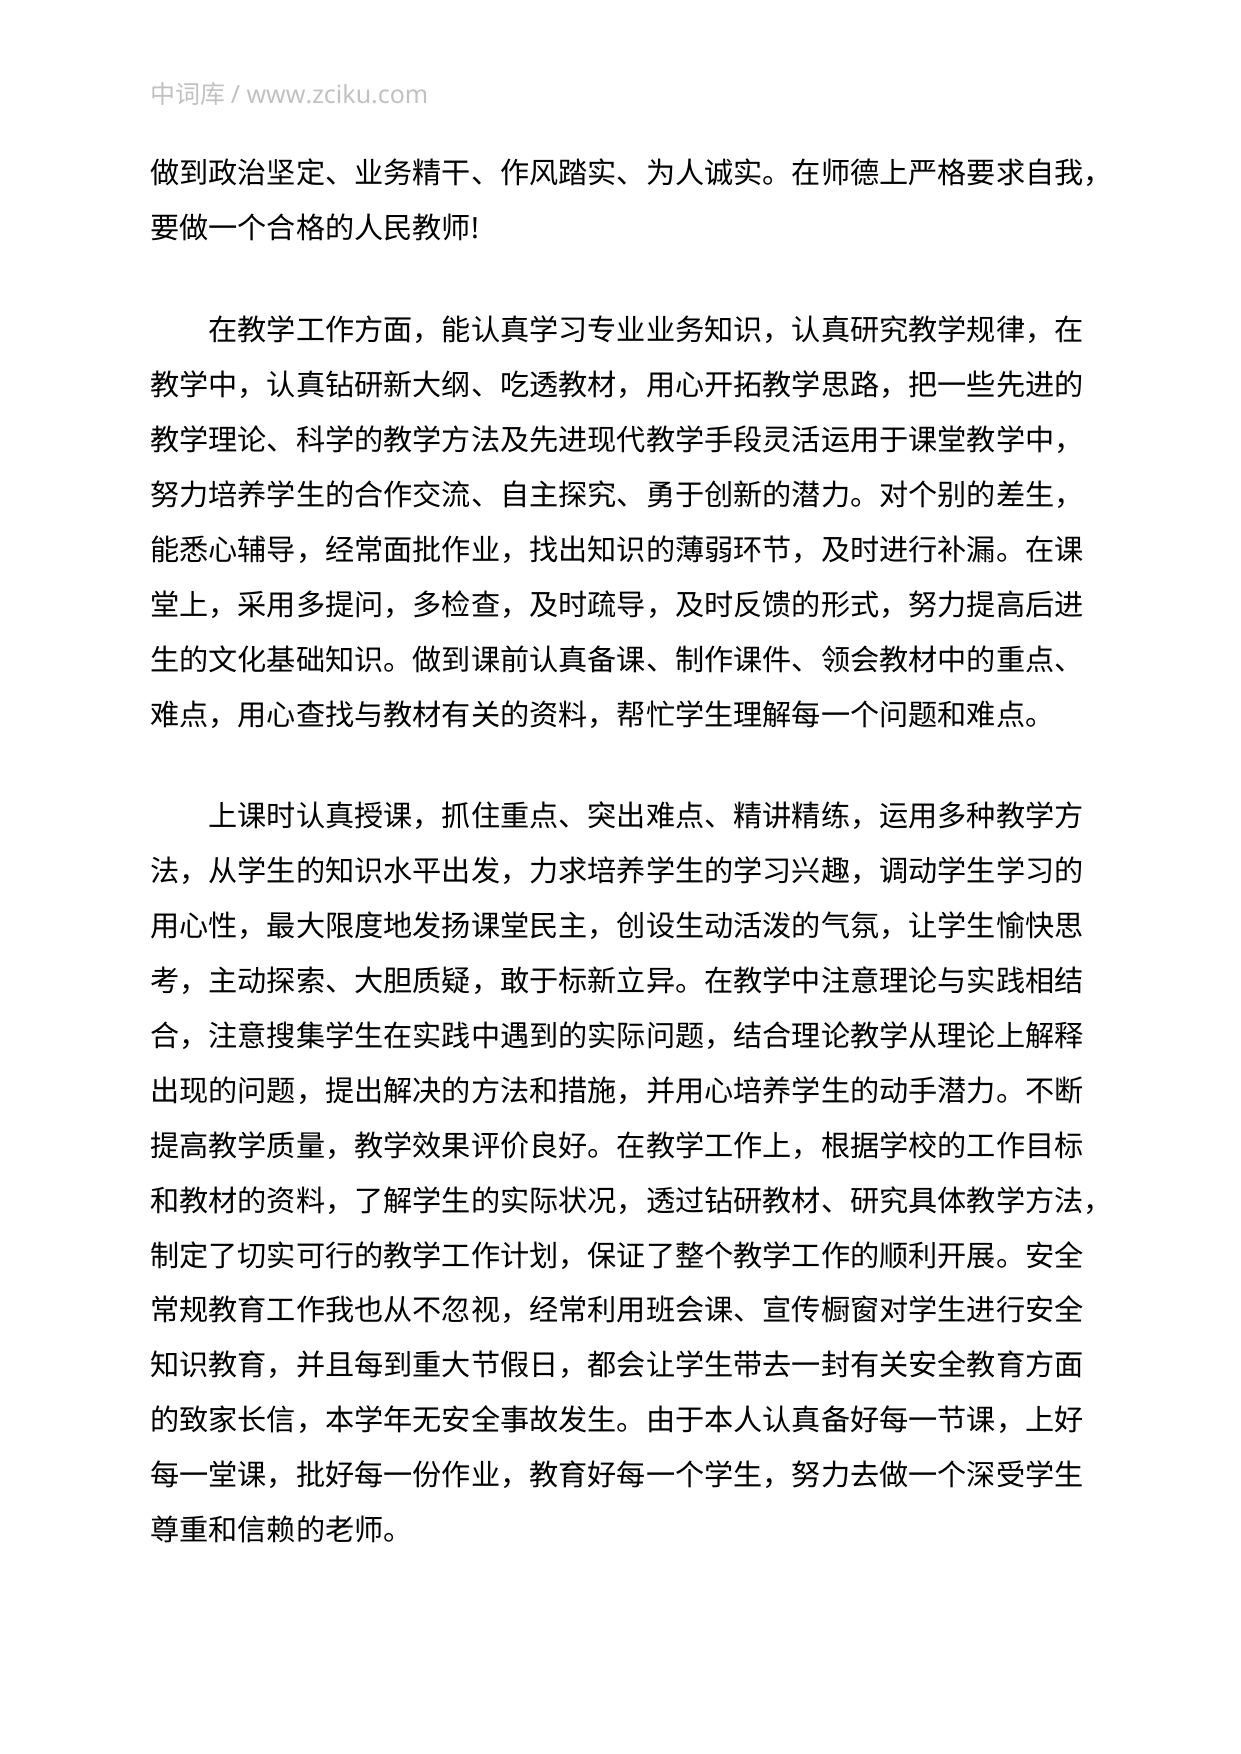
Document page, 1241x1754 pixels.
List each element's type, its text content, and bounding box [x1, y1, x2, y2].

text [150, 150, 1090, 247]
text 在教学工作方面，能认真学习专业业务知识，认真研究教学规律，在教学中，认真钻研新大纲、吃透教材，用心开拓教学思路，把一些先进的教学理论、科学的教学方法及先进现代教学手段灵活运用于课堂教学中，努力培养学生的合作交流、自主探究、勇于创新的潜力。对个别的差生，能悉心辅导，经常面批作业，找出知识的薄弱环节，及时进行补漏。在课堂上，采用多提问，多检查，及时疏导，及时反馈的形式，努力提高后进生的文化基础知识。做到课前认真备课、制作课件、领会教材中的重点、难点，用心查找与教材有关的资料，帮忙学生理解每一个问题和难点。 [150, 307, 1090, 733]
text 上课时认真授课，抓住重点、突出难点、精讲精练，运用多种教学方法，从学生的知识水平出发，力求培养学生的学习兴趣，调动学生学习的用心性，最大限度地发扬课堂民主，创设生动活泼的气氛，让学生愉快思考，主动探索、大胆质疑，敢于标新立异。在教学中注意理论与实践相结合，注意搜集学生在实践中遇到的实际问题，结合理论教学从理论上解释出现的问题，提出解决的方法和措施，并用心培养学生的动手潜力。不断提高教学质量，教学效果评价良好。在教学工作上，根据学校的工作目标和教材的资料，了解学生的实际状况，透过钻研教材、研究具体教学方法，制定了切实可行的教学工作计划，保证了整个教学工作的顺利开展。安全常规教育工作我也从不忽视，经常利用班会课、宣传橱窗对学生进行安全知识教育，并且每到重大节假日，都会让学生带去一封有关安全教育方面的致家长信，本学年无安全事故发生。由于本人认真备好每一节课，上好每一堂课，批好每一份作业，教育好每一个学生，努力去做一个深受学生尊重和信赖的老师。 [150, 793, 1090, 1549]
